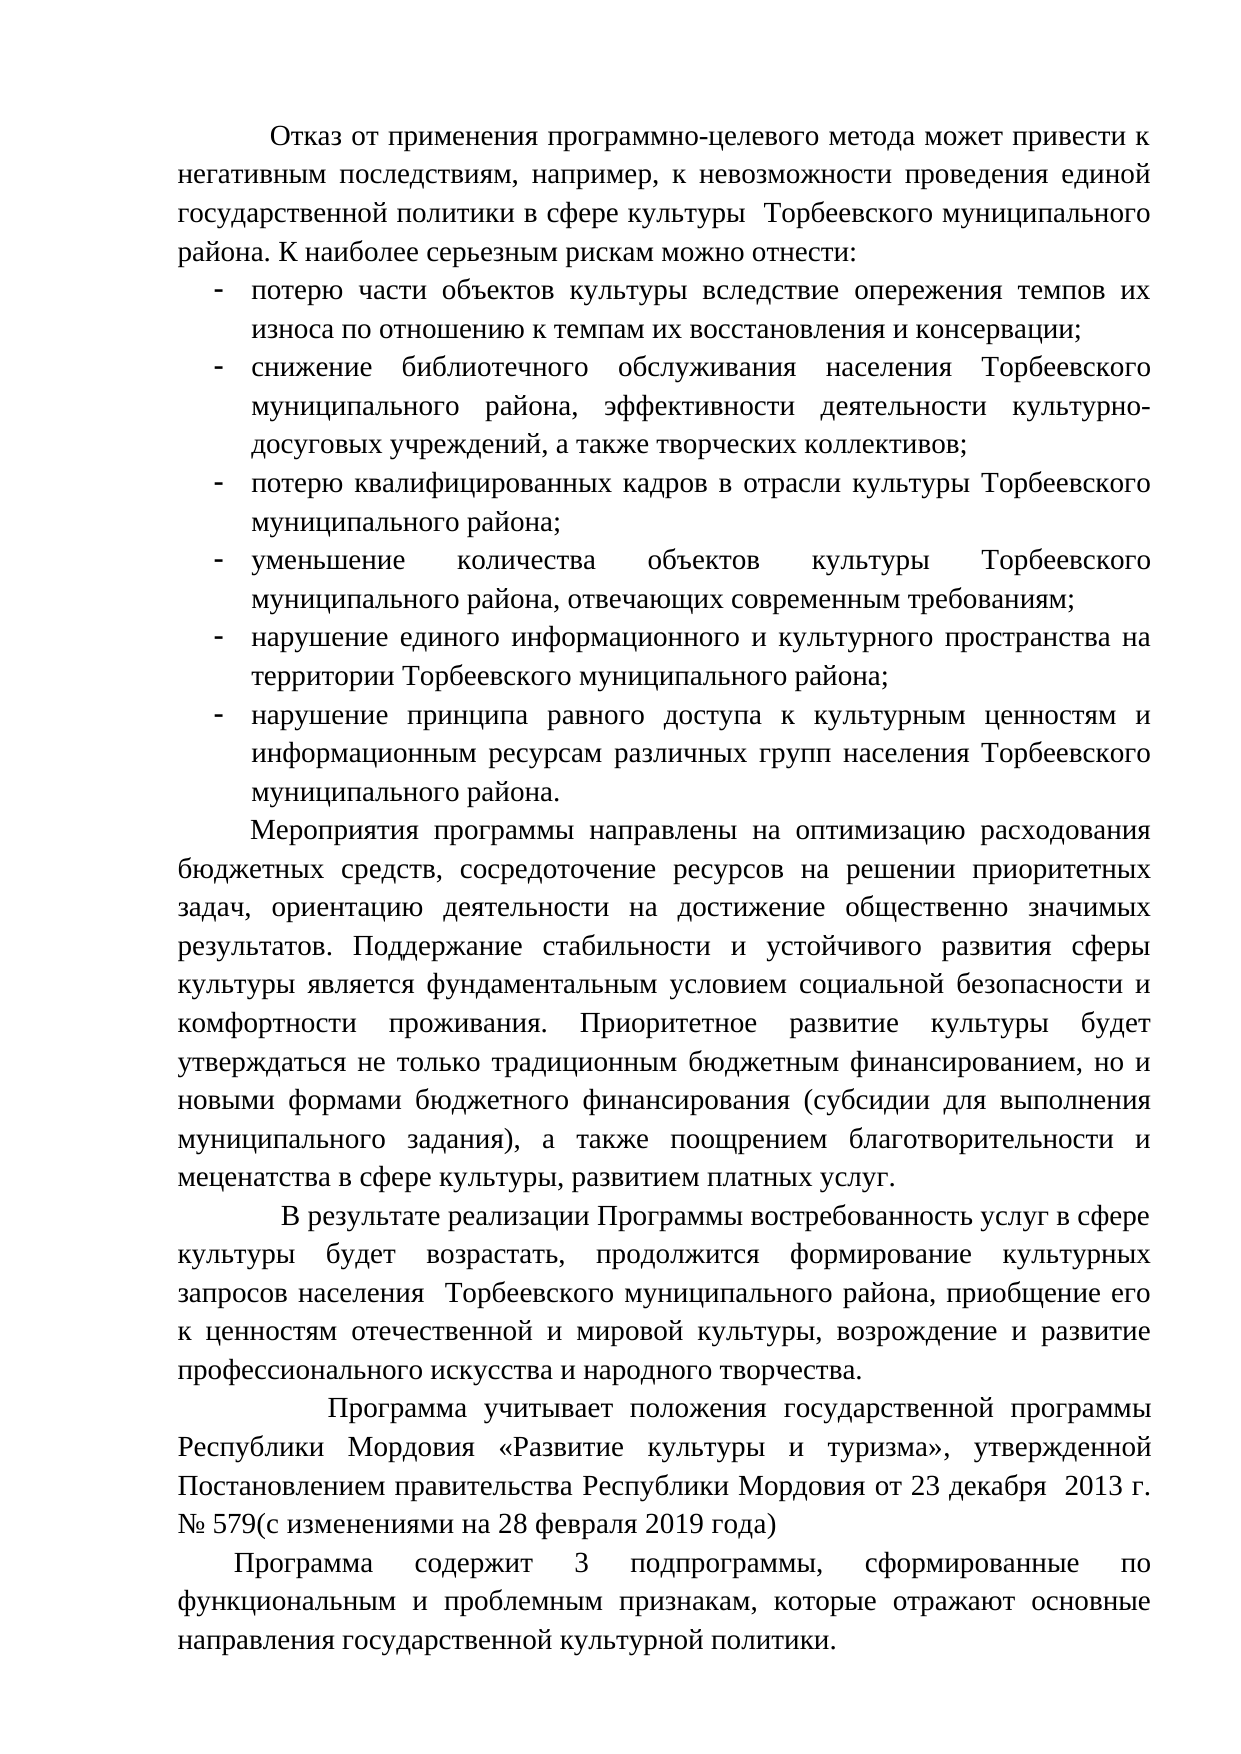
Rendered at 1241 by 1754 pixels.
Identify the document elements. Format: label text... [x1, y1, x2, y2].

text В результате реализации Программы востребованность услуг в сфере культуры будет возрастать, продолжится формирование культурных запросов населения Торбеевского муниципального района, приобщение его к ценностям отечественной и мировой культуры, возрождение и развитие профессионального искусства и народного творчества. [177, 1198, 1152, 1386]
list нарушение принципа равного доступа к культурным ценностям и информационным ресурсам различных групп населения Торбеевского муниципального района. [213, 697, 1152, 807]
text Отказ от применения программно-целевого метода может привести к негативным последствиям, например, к невозможности проведения единой государственной политики в сфере культуры Торбеевского муниципального района. К наиболее серьезным рискам можно отнести: [177, 118, 1152, 267]
list потерю части объектов культуры вследствие опережения темпов их износа по отношению к темпам их восстановления и консервации; [213, 272, 1152, 344]
list потерю квалифицированных кадров в отрасли культуры Торбеевского муниципального района; [213, 465, 1152, 537]
list нарушение единого информационного и культурного пространства на территории Торбеевского муниципального района; [213, 619, 1152, 692]
list уменьшение количества объектов культуры Торбеевского муниципального района, отвечающих современным требованиям; [213, 542, 1152, 614]
list снижение библиотечного обслуживания населения Торбеевского муниципального района, эффективности деятельности культурно-досуговых учреждений, а также творческих коллективов; [213, 349, 1152, 460]
text Программа содержит 3 подпрограммы, сформированные по функциональным и проблемным признакам, которые отражают основные направления государственной культурной политики. [177, 1545, 1152, 1655]
text Программа учитывает положения государственной программы Республики Мордовия «Развитие культуры и туризма», утвержденной Постановлением правительства Республики Мордовия от 23 декабря 2013 г. № 579(с изменениями на 28 февраля 2019 года) [177, 1391, 1152, 1540]
list Мероприятия программы направлены на оптимизацию расходования бюджетных средств, сосредоточение ресурсов на решении приоритетных задач, ориентацию деятельности на достижение общественно значимых результатов. Поддержание стабильности и устойчивого развития сферы культуры является фундаментальным условием социальной безопасности и комфортности проживания. Приоритетное развитие культуры будет утверждаться не только традиционным бюджетным финансированием, но и новыми формами бюджетного финансирования (субсидии для выполнения муниципального задания), а также поощрением благотворительности и меценатства в сфере культуры, развитием платных услуг. [177, 812, 1152, 1193]
